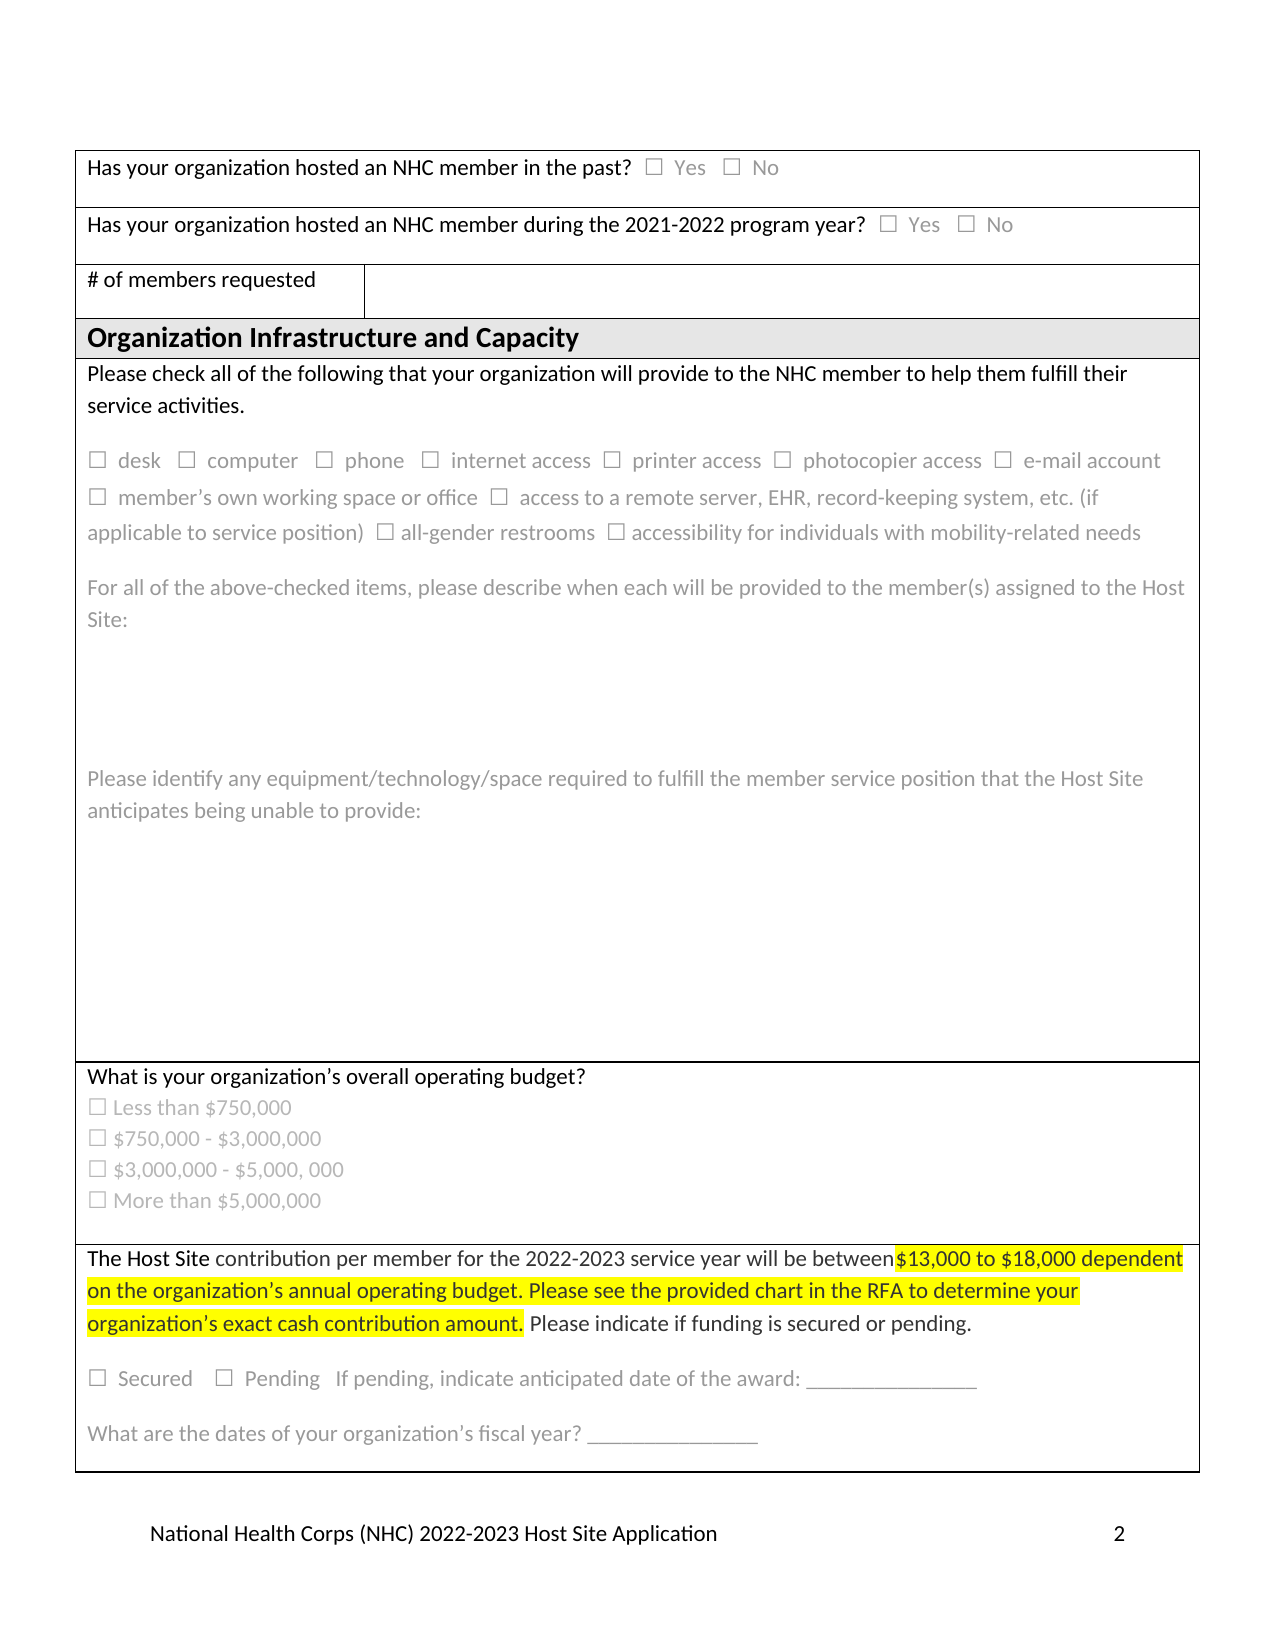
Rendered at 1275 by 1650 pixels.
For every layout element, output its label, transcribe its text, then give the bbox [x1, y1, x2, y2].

table_cell Organization Infrastructure and Capacity [76, 319, 1199, 358]
table_cell # of members requested [76, 265, 364, 318]
table_cell Has your organization hosted an NHC member during the 2021-2022 program year? ☐ Yes ☐ No [76, 208, 1199, 264]
table_cell What is your organization’s overall operating budget? ☐ Less than $750,000 ☐ $750,000 - $3,000,000 ☐ $3,000,000 - $5,000, 000 ☐ More than $5,000,000 [76, 1063, 1199, 1243]
table_cell [365, 265, 1199, 318]
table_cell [76, 1245, 1199, 1471]
table_cell Please check all of the following that your organization will provide to the NHC member to help them fulfill their service activities. ☐ desk ☐ computer ☐ phone ☐ internet access ☐ printer access ☐ photocopier access ☐ e-mail account ☐ member’s own working space or office ☐ access to a remote server, EHR, record-keeping system, etc. (if applicable to service position) ☐ all-gender restrooms ☐ accessibility for individuals with mobility-related needs For all of the above-checked items, please describe when each will be provided to the member(s) assigned to the Host Site: Please identify any equipment/technology/space required to fulfill the member service position that the Host Site anticipates being unable to provide: [76, 359, 1199, 1061]
table_cell Has your organization hosted an NHC member in the past? ☐ Yes ☐ No [76, 151, 1199, 207]
